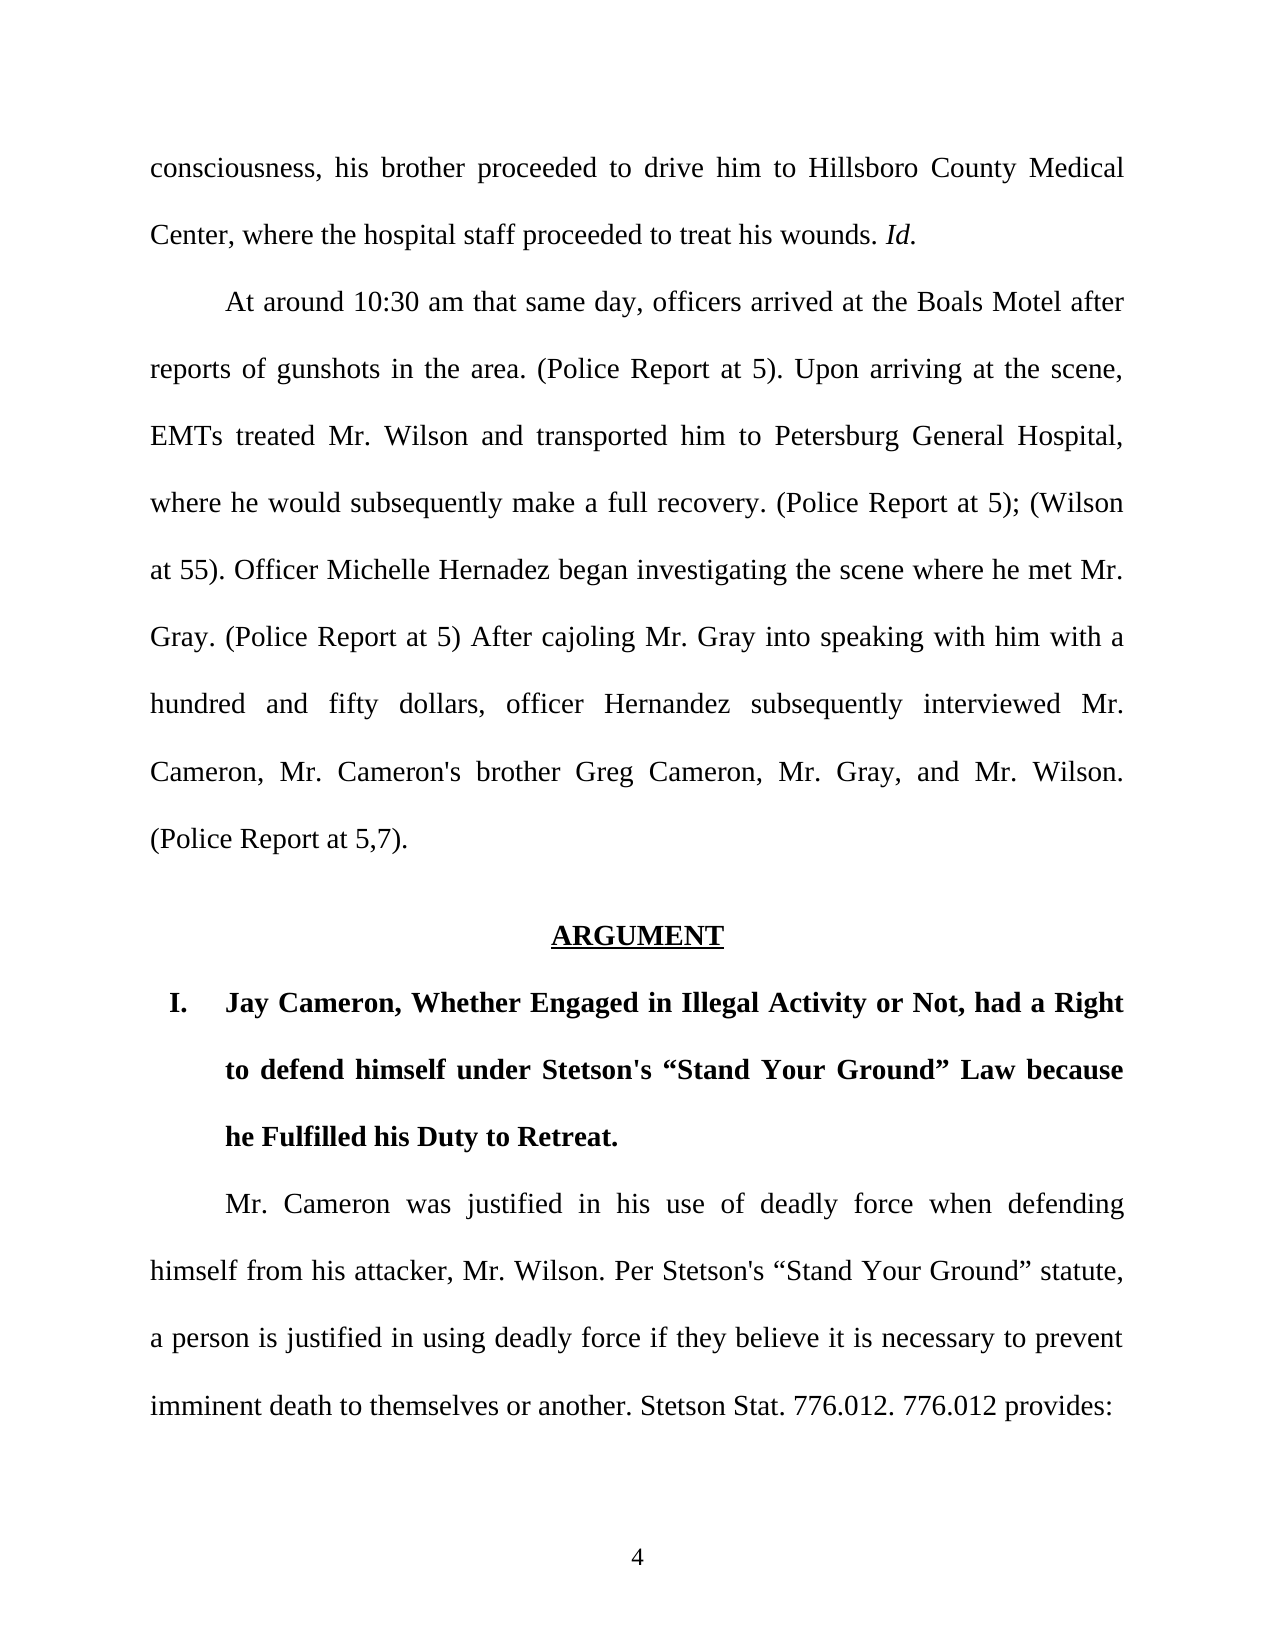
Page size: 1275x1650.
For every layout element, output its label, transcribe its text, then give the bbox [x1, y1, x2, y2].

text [150, 150, 1125, 251]
subtitle ARGUMENT [150, 918, 1125, 952]
subtitle Jay Cameron, Whether Engaged in Illegal Activity or Not, had a Right to defend himself under Stetson's “Stand Your Ground” Law because he Fulfilled his Duty to Retreat. [187, 985, 1125, 1153]
text Mr. Cameron was justified in his use of deadly force when defending himself from his attacker, Mr. Wilson. Per Stetson's “Stand Your Ground” statute, a person is justified in using deadly force if they believe it is necessary to prevent imminent death to themselves or another. Stetson Stat. 776.012. 776.012 provides: [150, 1186, 1125, 1421]
text At around 10:30 am that same day, officers arrived at the Boals Motel after reports of gunshots in the area. (Police Report at 5). Upon arriving at the scene, EMTs treated Mr. Wilson and transported him to Petersburg General Hospital, where he would subsequently make a full recovery. (Police Report at 5); (Wilson at 55). Officer Michelle Hernadez began investigating the scene where he met Mr. Gray. (Police Report at 5) After cajoling Mr. Gray into speaking with him with a hundred and fifty dollars, officer Hernandez subsequently interviewed Mr. Cameron, Mr. Cameron's brother Greg Cameron, Mr. Gray, and Mr. Wilson. (Police Report at 5,7). [150, 284, 1125, 854]
